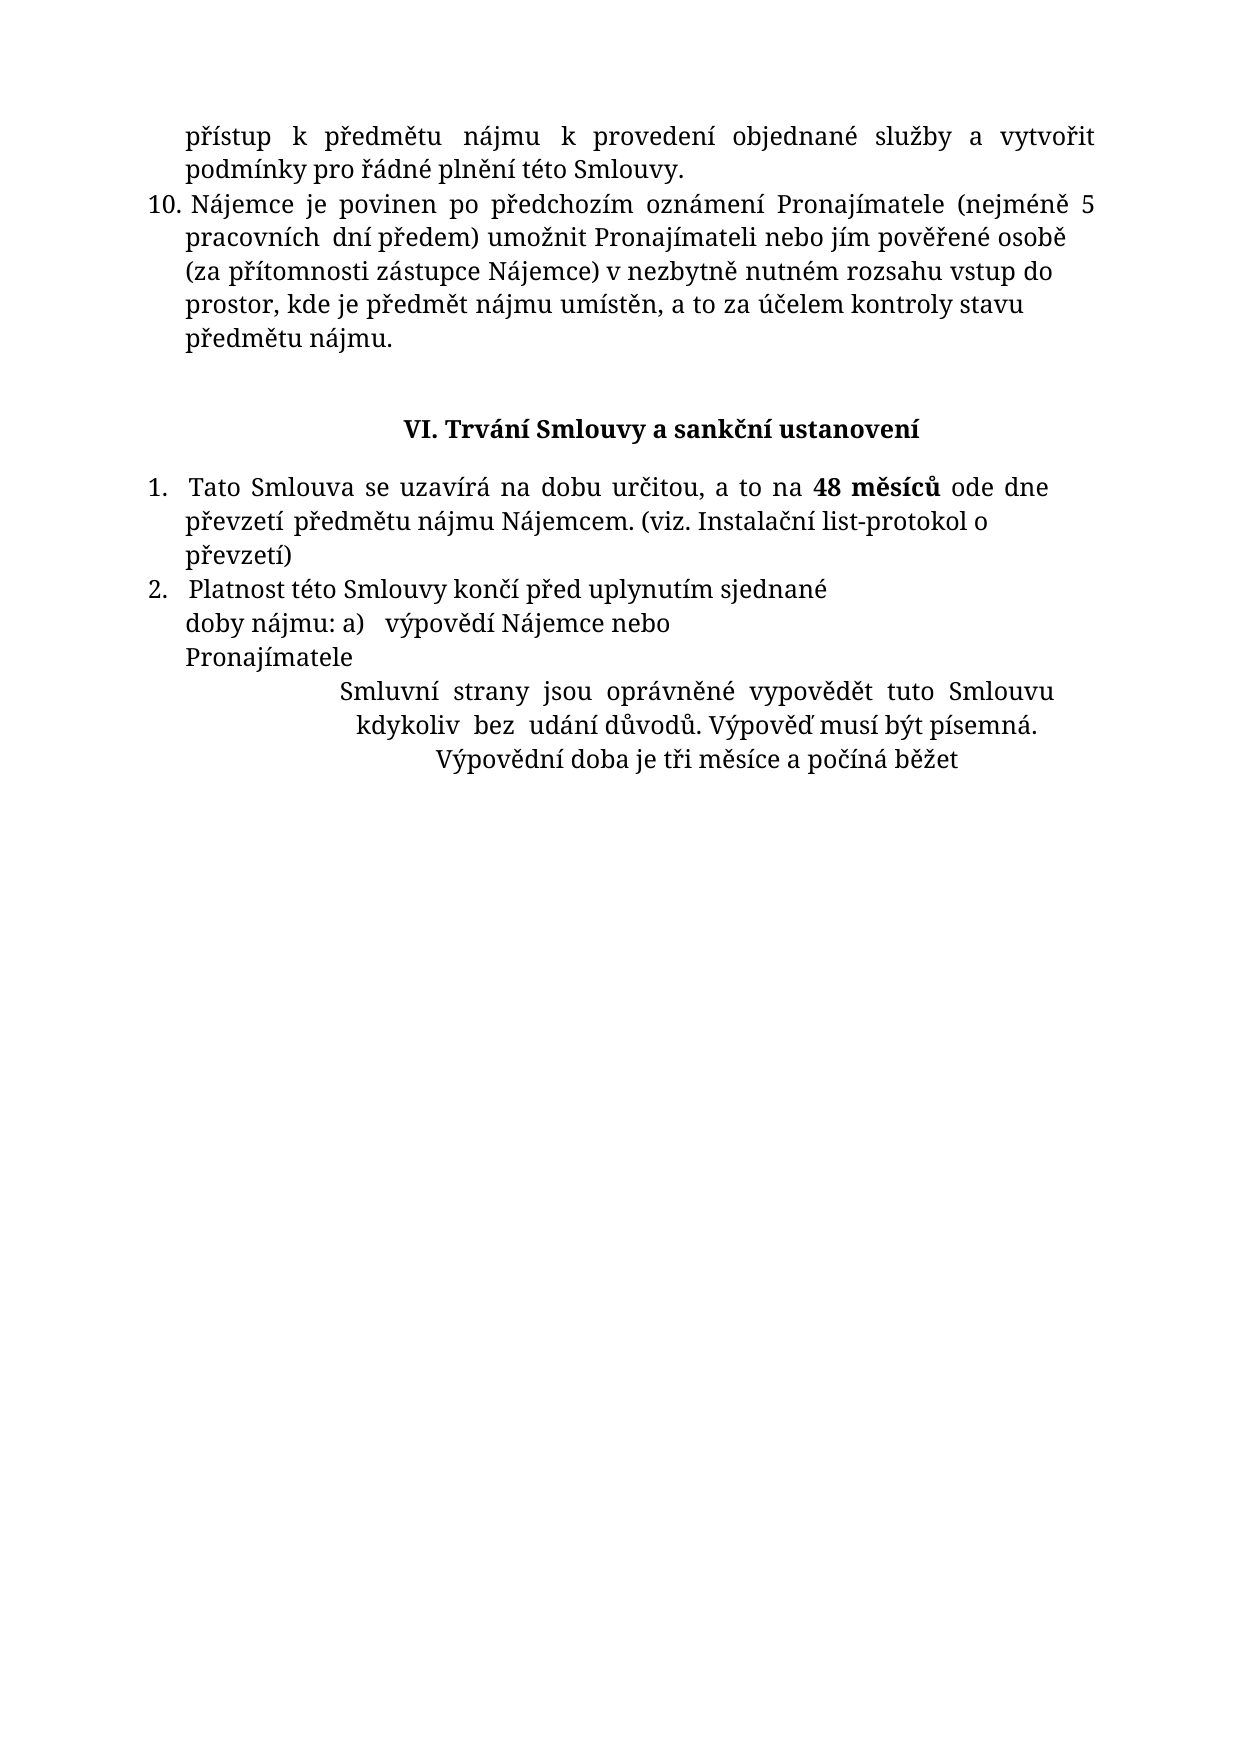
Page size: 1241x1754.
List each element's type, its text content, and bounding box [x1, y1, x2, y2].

text Smluvní strany jsou oprávněné vypovědět tuto Smlouvu kdykoliv bez udání důvodů. Výpověď musí být písemná. Výpovědní doba je tři měsíce a počíná běžet [295, 673, 1098, 776]
text VI. Trvání Smlouvy a sankční ustanovení [403, 411, 1154, 445]
text 10. Nájemce je povinen po předchozím oznámení Pronajímatele (nejméně 5 pracovních dní předem) umožnit Pronajímateli nebo jím pověřené osobě (za přítomnosti zástupce Nájemce) v nezbytně nutném rozsahu vstup do prostor, kde je předmět nájmu umístěn, a to za účelem kontroly stavu předmětu nájmu. [148, 186, 1099, 355]
text 2. Platnost této Smlouvy končí před uplynutím sjednané doby nájmu: a) výpovědí Nájemce nebo Pronajímatele [148, 571, 837, 673]
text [148, 118, 1095, 186]
text 1. Tato Smlouva se uzavírá na dobu určitou, a to na 48 měsíců ode dne převzetí předmětu nájmu Nájemcem. (viz. Instalační list-protokol o převzetí) [148, 469, 1099, 571]
